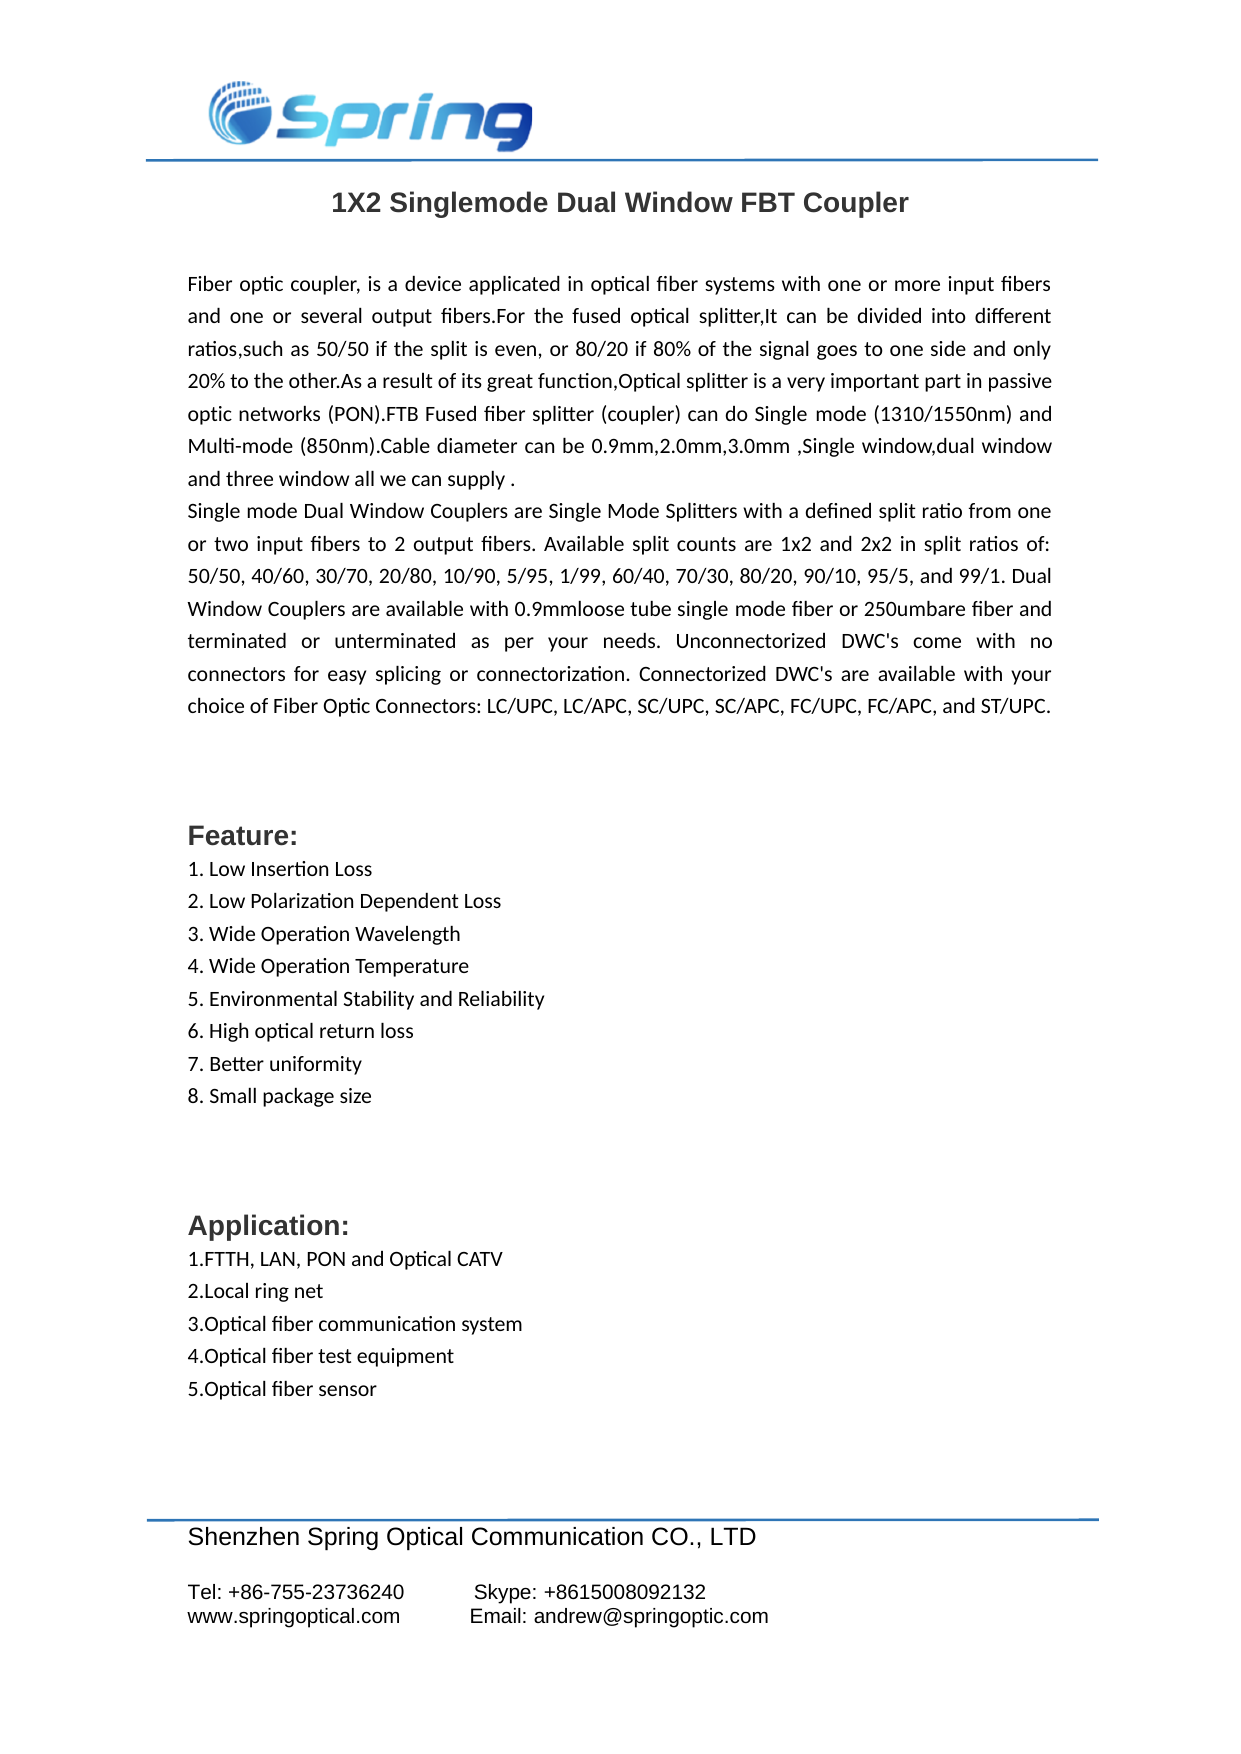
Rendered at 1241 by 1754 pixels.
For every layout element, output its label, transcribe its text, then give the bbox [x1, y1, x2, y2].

text Feature: [187, 819, 1053, 852]
text 3. Wide Operation Wavelength [187, 917, 1053, 949]
text 4. Wide Operation Temperature [187, 949, 1053, 982]
subtitle 1X2 Singlemode Dual Window FBT Coupler [187, 154, 1053, 219]
text 6. High optical return loss [187, 1014, 1053, 1047]
list 5.Optical fiber sensor [187, 1372, 1053, 1404]
list 2.Local ring net [187, 1274, 1053, 1307]
list 3.Optical fiber communication system [187, 1307, 1053, 1339]
list 4.Optical fiber test equipment [187, 1339, 1053, 1372]
text Fiber optic coupler, is a device applicated in optical fiber systems with one or more input fibers and one or several output fibers.For the fused optical splitter,It can be divided into different ratios,such as 50/50 if the split is even, or 80/20 if 80% of the signal goes to one side and only 20% to the other.As a result of its great function,Optical splitter is a very important part in passive optic networks (PON).FTB Fused fiber splitter (coupler) can do Single mode (1310/1550nm) and Multi-mode (850nm).Cable diameter can be 0.9mm,2.0mm,3.0mm ,Single window,dual window and three window all we can supply . Single mode Dual Window Couplers are Single Mode Splitters with a defined split ratio from one or two input fibers to 2 output fibers. Available split counts are 1x2 and 2x2 in split ratios of: 50/50, 40/60, 30/70, 20/80, 10/90, 5/95, 1/99, 60/40, 70/30, 80/20, 90/10, 95/5, and 99/1. Dual Window Couplers are available with 0.9mmloose tube single mode fiber or 250umbare fiber and terminated or unterminated as per your needs. Unconnectorized DWC's come with no connectors for easy splicing or connectorization. Connectorized DWC's are available with your choice of Fiber Optic Connectors: LC/UPC, LC/APC, SC/UPC, SC/APC, FC/UPC, FC/APC, and ST/UPC. [187, 267, 1053, 722]
list Small package size [187, 1079, 1053, 1112]
picture [203, 81, 532, 153]
text 2. Low Polarization Dependent Loss [187, 884, 1053, 917]
list Better uniformity [187, 1047, 1053, 1079]
text Application: [187, 1209, 1053, 1242]
text 1. Low Insertion Loss [187, 852, 1053, 884]
text 5. Environmental Stability and Reliability [187, 982, 1053, 1014]
list 1.FTTH, LAN, PON and Optical CATV [187, 1242, 1053, 1274]
